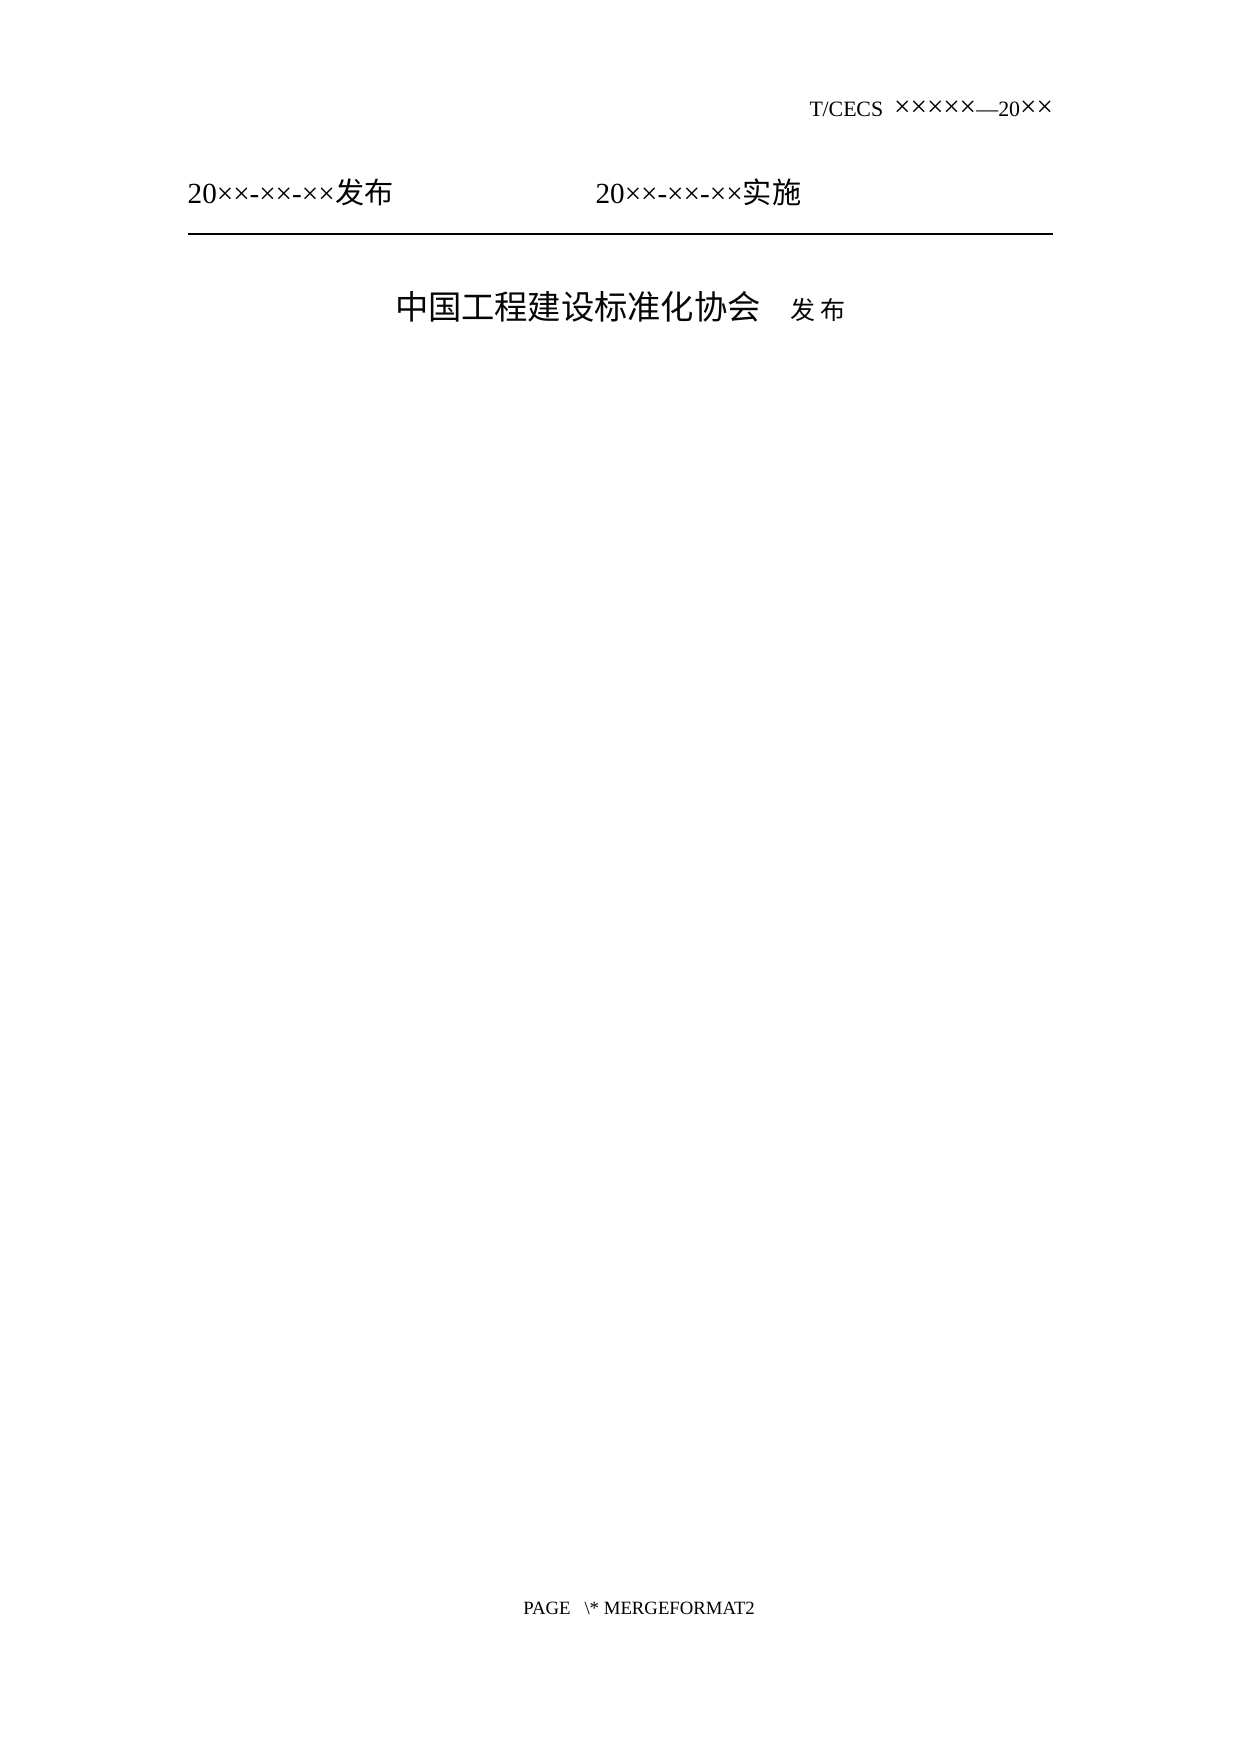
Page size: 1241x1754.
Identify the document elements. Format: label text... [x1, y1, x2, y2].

text 中国工程建设标准化协会 发 布 [187, 273, 1053, 338]
text 20××-××-××发布 20××-××-××实施 [187, 158, 1053, 223]
